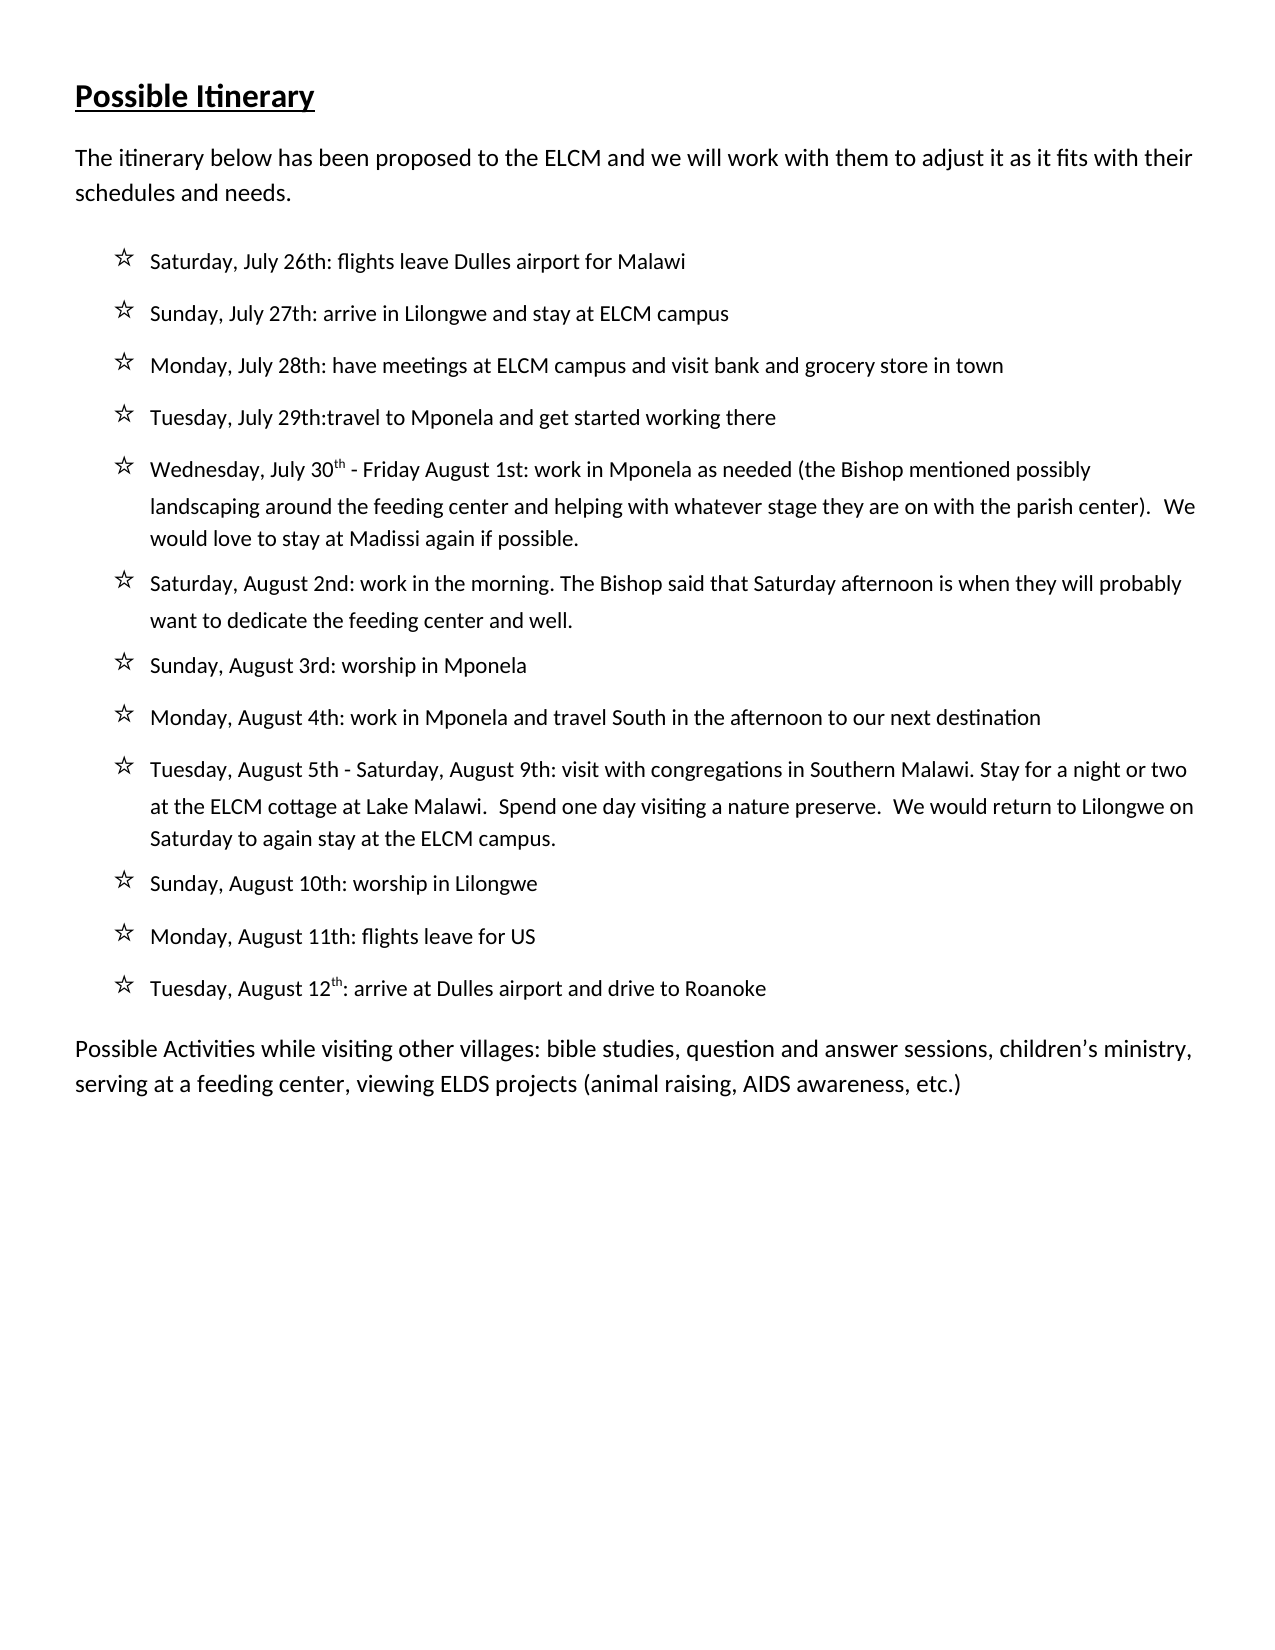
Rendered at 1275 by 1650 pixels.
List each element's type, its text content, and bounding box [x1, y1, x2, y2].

list Monday, July 28th: have meetings at ELCM campus and visit bank and grocery store in town [112, 338, 1200, 383]
list Saturday, July 26th: flights leave Dulles airport for Malawi [112, 233, 1200, 279]
list Monday, August 11th: flights leave for US [112, 908, 1200, 954]
list Sunday, July 27th: arrive in Lilongwe and stay at ELCM campus [112, 286, 1200, 331]
list Sunday, August 3rd: worship in Mponela [112, 638, 1200, 683]
list Tuesday, August 12th: arrive at Dulles airport and drive to Roanoke [112, 961, 1200, 1006]
list Saturday, August 2nd: work in the morning. The Bishop said that Saturday afternoon is when they will probably want to dedicate the feeding center and well. [112, 556, 1200, 634]
list Monday, August 4th: work in Mponela and travel South in the afternoon to our next destination [112, 690, 1200, 736]
list Sunday, August 10th: worship in Lilongwe [112, 856, 1200, 902]
list Wednesday, July 30th - Friday August 1st: work in Mponela as needed (the Bishop mentioned possibly landscaping around the feeding center and helping with whatever stage they are on with the parish center). We would love to stay at Madissi again if possible. [112, 442, 1200, 552]
list Tuesday, July 29th:travel to Mponela and get started working there [112, 390, 1200, 435]
text Possible Itinerary [75, 75, 1200, 116]
text The itinerary below has been proposed to the ELCM and we will work with them to adjust it as it fits with their schedules and needs. [75, 143, 1200, 208]
list Tuesday, August 5th - Saturday, August 9th: visit with congregations in Southern Malawi. Stay for a night or two at the ELCM cottage at Lake Malawi. Spend one day visiting a nature preserve. We would return to Lilongwe on Saturday to again stay at the ELCM campus. [112, 742, 1200, 852]
text Possible Activities while visiting other villages: bible studies, question and answer sessions, children’s ministry, serving at a feeding center, viewing ELDS projects (animal raising, AIDS awareness, etc.) [75, 1034, 1200, 1099]
